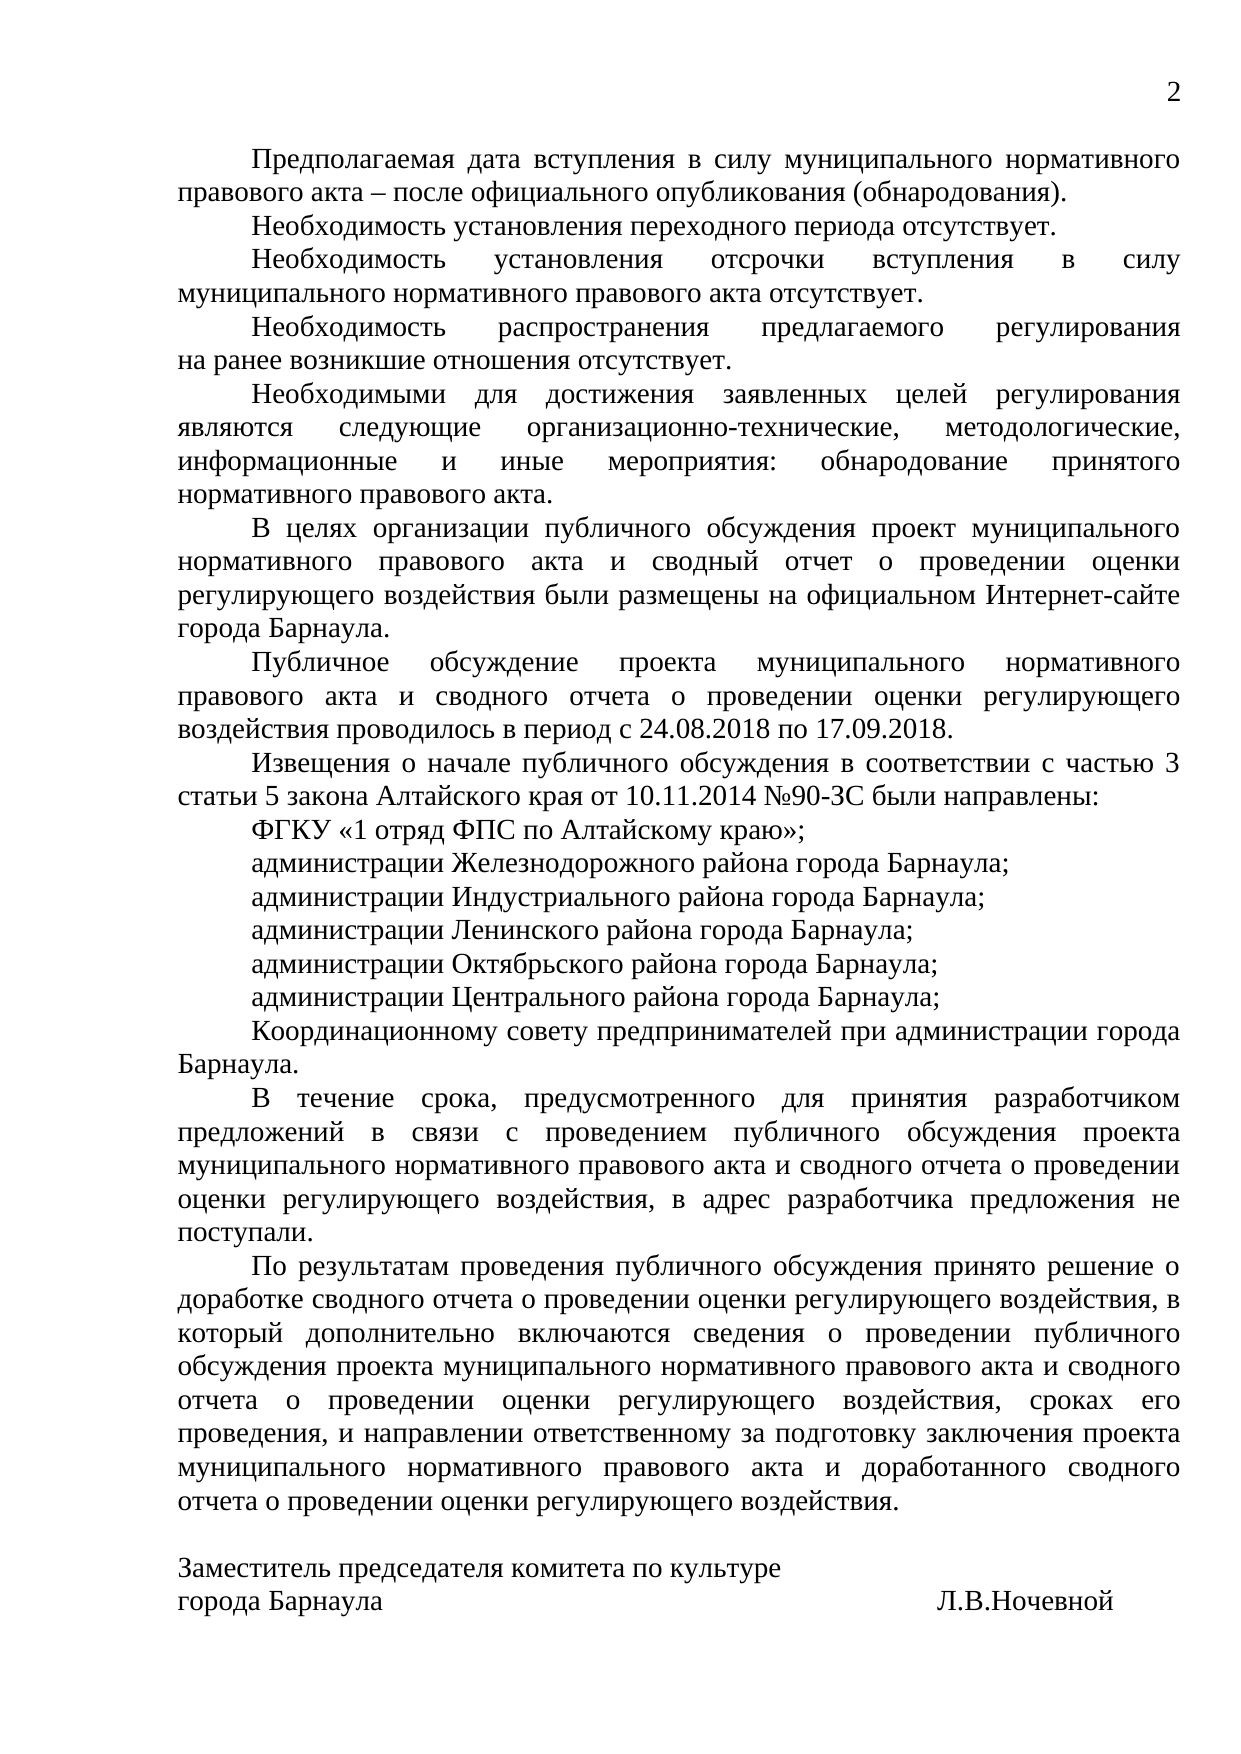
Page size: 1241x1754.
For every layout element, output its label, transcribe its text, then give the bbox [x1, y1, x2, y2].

text Заместитель председателя комитета по культуре [177, 1550, 1181, 1583]
text администрации Индустриального района города Барнаула; [177, 879, 1181, 912]
text Необходимость распространения предлагаемого регулирования на ранее возникшие отношения отсутствует. [177, 309, 1181, 376]
text администрации Ленинского района города Барнаула; [177, 912, 1181, 946]
text Необходимость установления переходного периода отсутствует. [177, 208, 1181, 242]
text Необходимость установления отсрочки вступления в силу муниципального нормативного правового акта отсутствует. [177, 242, 1181, 309]
text Координационному совету предпринимателей при администрации города Барнаула. [177, 1013, 1181, 1080]
text В течение срока, предусмотренного для принятия разработчиком предложений в связи с проведением публичного обсуждения проекта муниципального нормативного правового акта и сводного отчета о проведении оценки регулирующего воздействия, в адрес разработчика предложения не поступали. [177, 1080, 1181, 1248]
text Публичное обсуждение проекта муниципального нормативного правового акта и сводного отчета о проведении оценки регулирующего воздействия проводилось в период с 24.08.2018 по 17.09.2018. [177, 644, 1181, 745]
text Предполагаемая дата вступления в силу муниципального нормативного правового акта – после официального опубликования (обнародования). [177, 141, 1181, 208]
text ФГКУ «1 отряд ФПС по Алтайскому краю»; [177, 812, 1181, 845]
text Извещения о начале публичного обсуждения в соответствии с частью 3 статьи 5 закона Алтайского края от 10.11.2014 №90-ЗС были направлены: [177, 745, 1181, 812]
text администрации Железнодорожного района города Барнаула; [177, 845, 1181, 879]
text администрации Центрального района города Барнаула; [177, 979, 1181, 1013]
text По результатам проведения публичного обсуждения принято решение о доработке сводного отчета о проведении оценки регулирующего воздействия, в который дополнительно включаются сведения о проведении публичного обсуждения проекта муниципального нормативного правового акта и сводного отчета о проведении оценки регулирующего воздействия, сроках его проведения, и направлении ответственному за подготовку заключения проекта муниципального нормативного правового акта и доработанного сводного отчета о проведении оценки регулирующего воздействия. [177, 1248, 1181, 1516]
text Необходимыми для достижения заявленных целей регулирования являются следующие организационно-технические, методологические, информационные и иные мероприятия: обнародование принятого нормативного правового акта. [177, 376, 1181, 510]
text администрации Октябрьского района города Барнаула; [177, 946, 1181, 979]
text В целях организации публичного обсуждения проект муниципального нормативного правового акта и сводный отчет о проведении оценки регулирующего воздействия были размещены на официальном Интернет-сайте города Барнаула. [177, 510, 1181, 644]
text города Барнаула Л.В.Ночевной [177, 1583, 1181, 1617]
